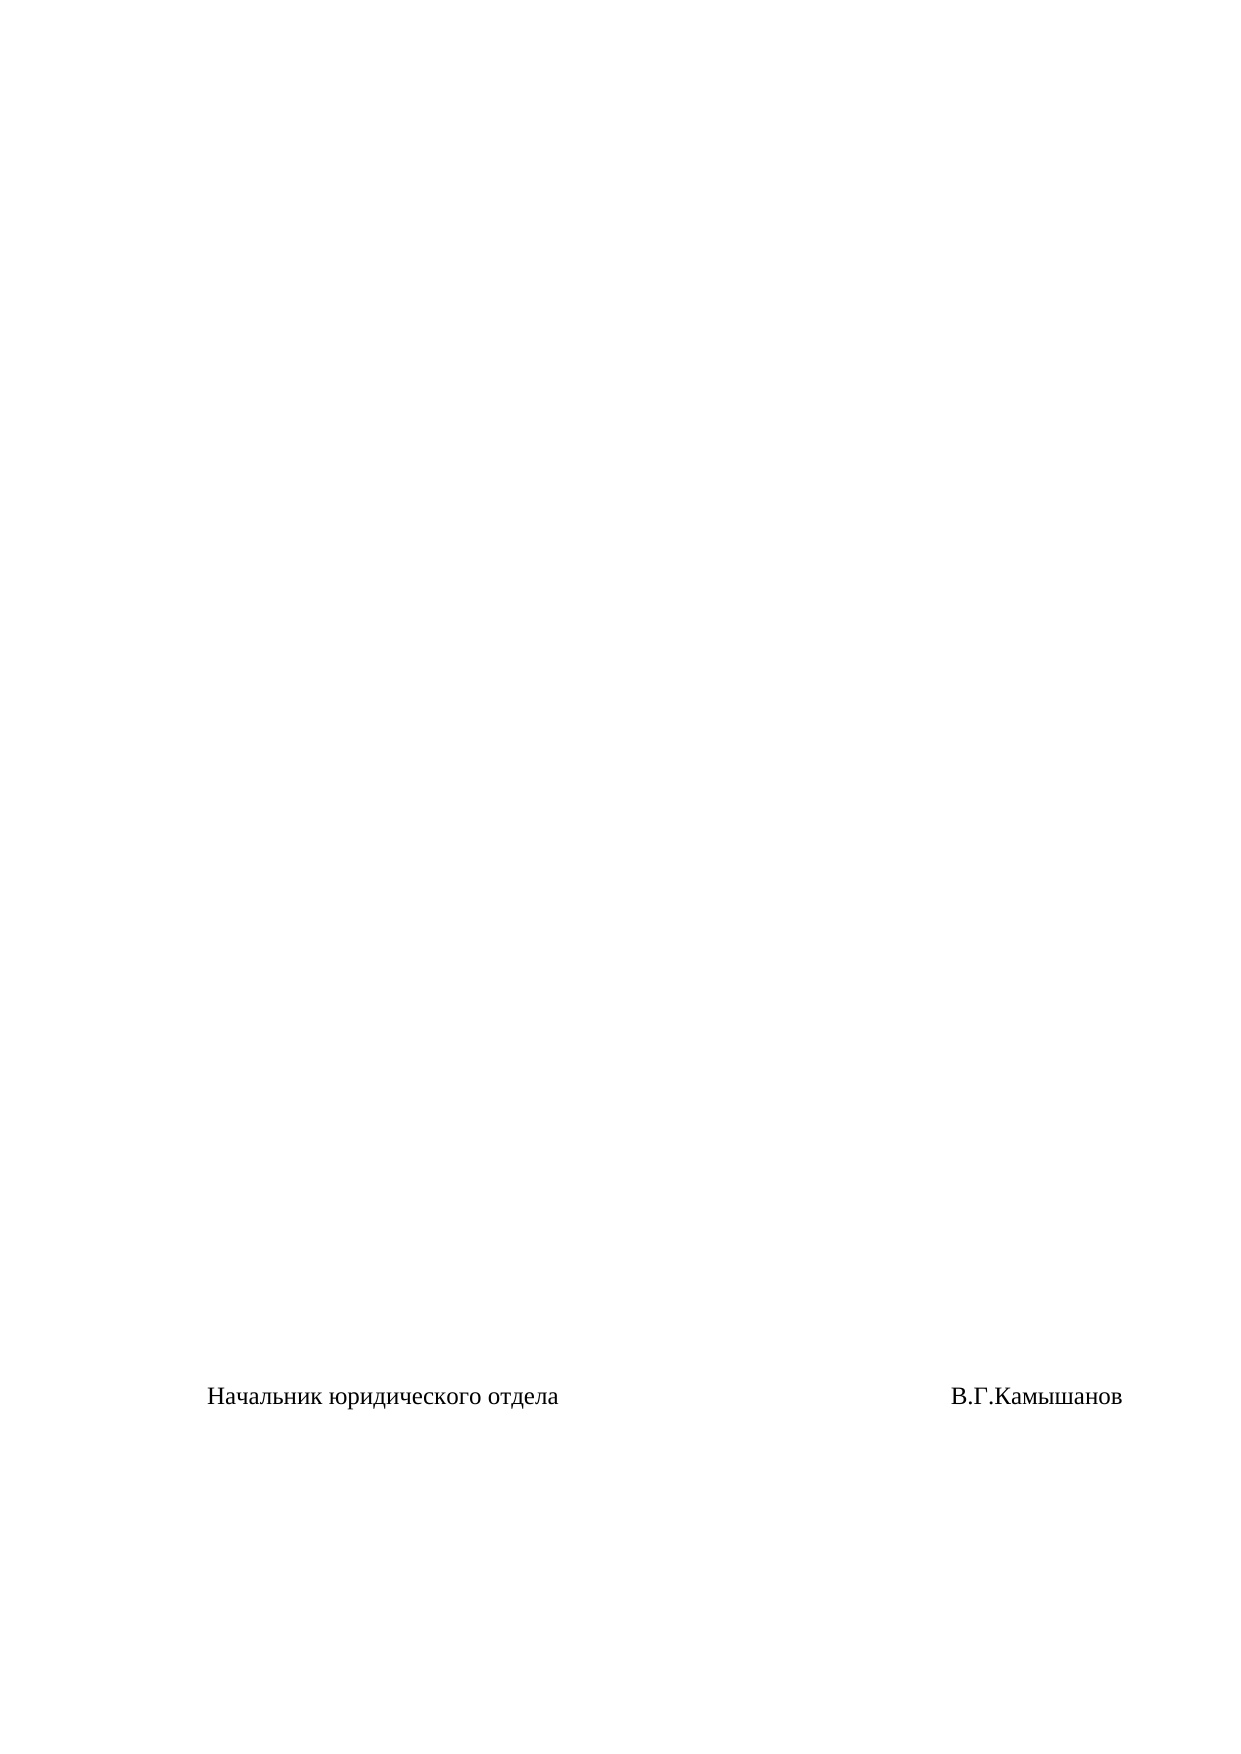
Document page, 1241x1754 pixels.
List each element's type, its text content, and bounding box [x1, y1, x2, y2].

text Начальник юридического отдела В.Г.Камышанов [207, 1381, 1181, 1409]
